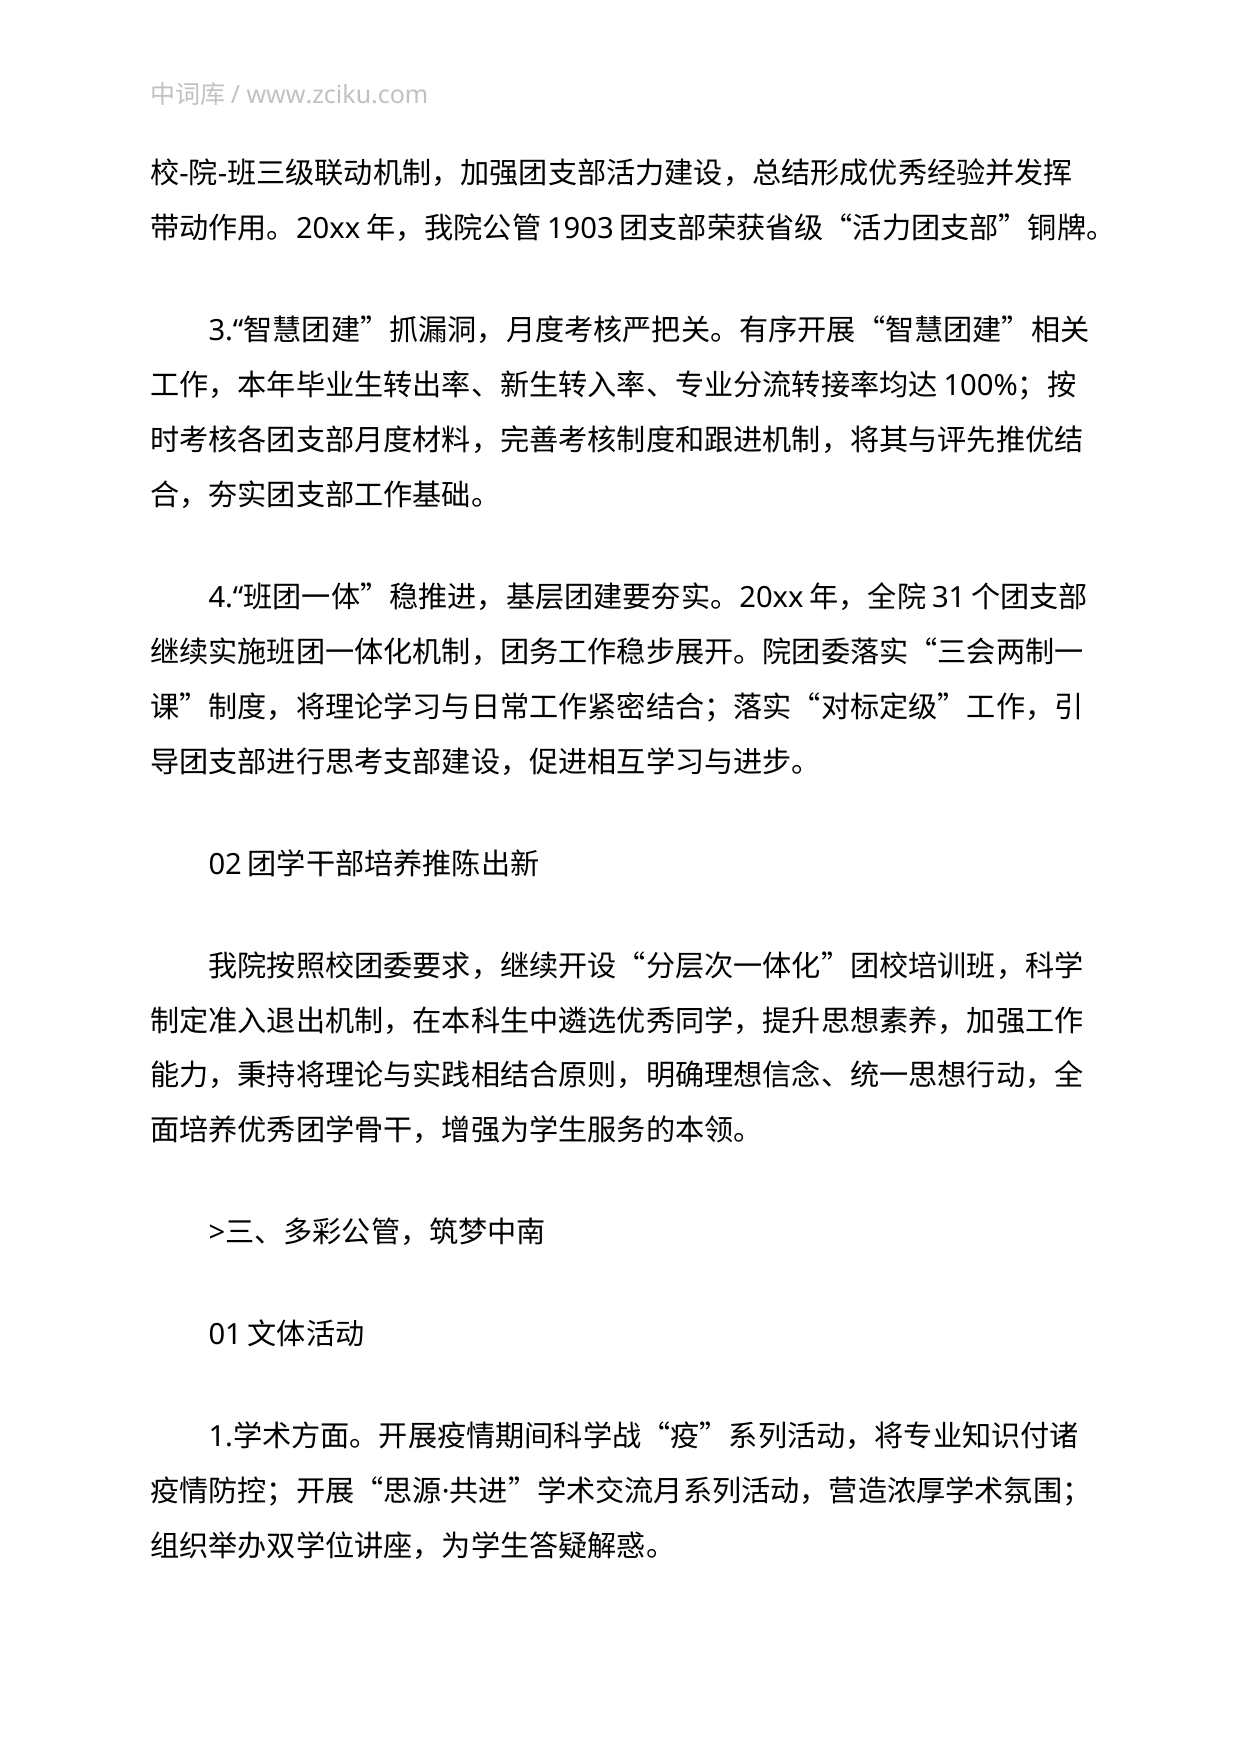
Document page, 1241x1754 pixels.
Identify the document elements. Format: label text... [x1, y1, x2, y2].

text >三、多彩公管，筑梦中南 [150, 1209, 1090, 1251]
text 3.“智慧团建”抓漏洞，月度考核严把关。有序开展“智慧团建”相关工作，本年毕业生转出率、新生转入率、专业分流转接率均达100%；按时考核各团支部月度材料，完善考核制度和跟进机制，将其与评先推优结合，夯实团支部工作基础。 [150, 307, 1090, 514]
text 我院按照校团委要求，继续开设“分层次一体化”团校培训班，科学制定准入退出机制，在本科生中遴选优秀同学，提升思想素养，加强工作能力，秉持将理论与实践相结合原则，明确理想信念、统一思想行动，全面培养优秀团学骨干，增强为学生服务的本领。 [150, 942, 1090, 1149]
text 01文体活动 [150, 1311, 1090, 1353]
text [150, 150, 1090, 247]
text 4.“班团一体”稳推进，基层团建要夯实。20xx年，全院31个团支部继续实施班团一体化机制，团务工作稳步展开。院团委落实“三会两制一课”制度，将理论学习与日常工作紧密结合；落实“对标定级”工作，引导团支部进行思考支部建设，促进相互学习与进步。 [150, 574, 1090, 781]
text 1.学术方面。开展疫情期间科学战“疫”系列活动，将专业知识付诸疫情防控；开展“思源·共进”学术交流月系列活动，营造浓厚学术氛围；组织举办双学位讲座，为学生答疑解惑。 [150, 1413, 1090, 1565]
text 02团学干部培养推陈出新 [150, 840, 1090, 883]
